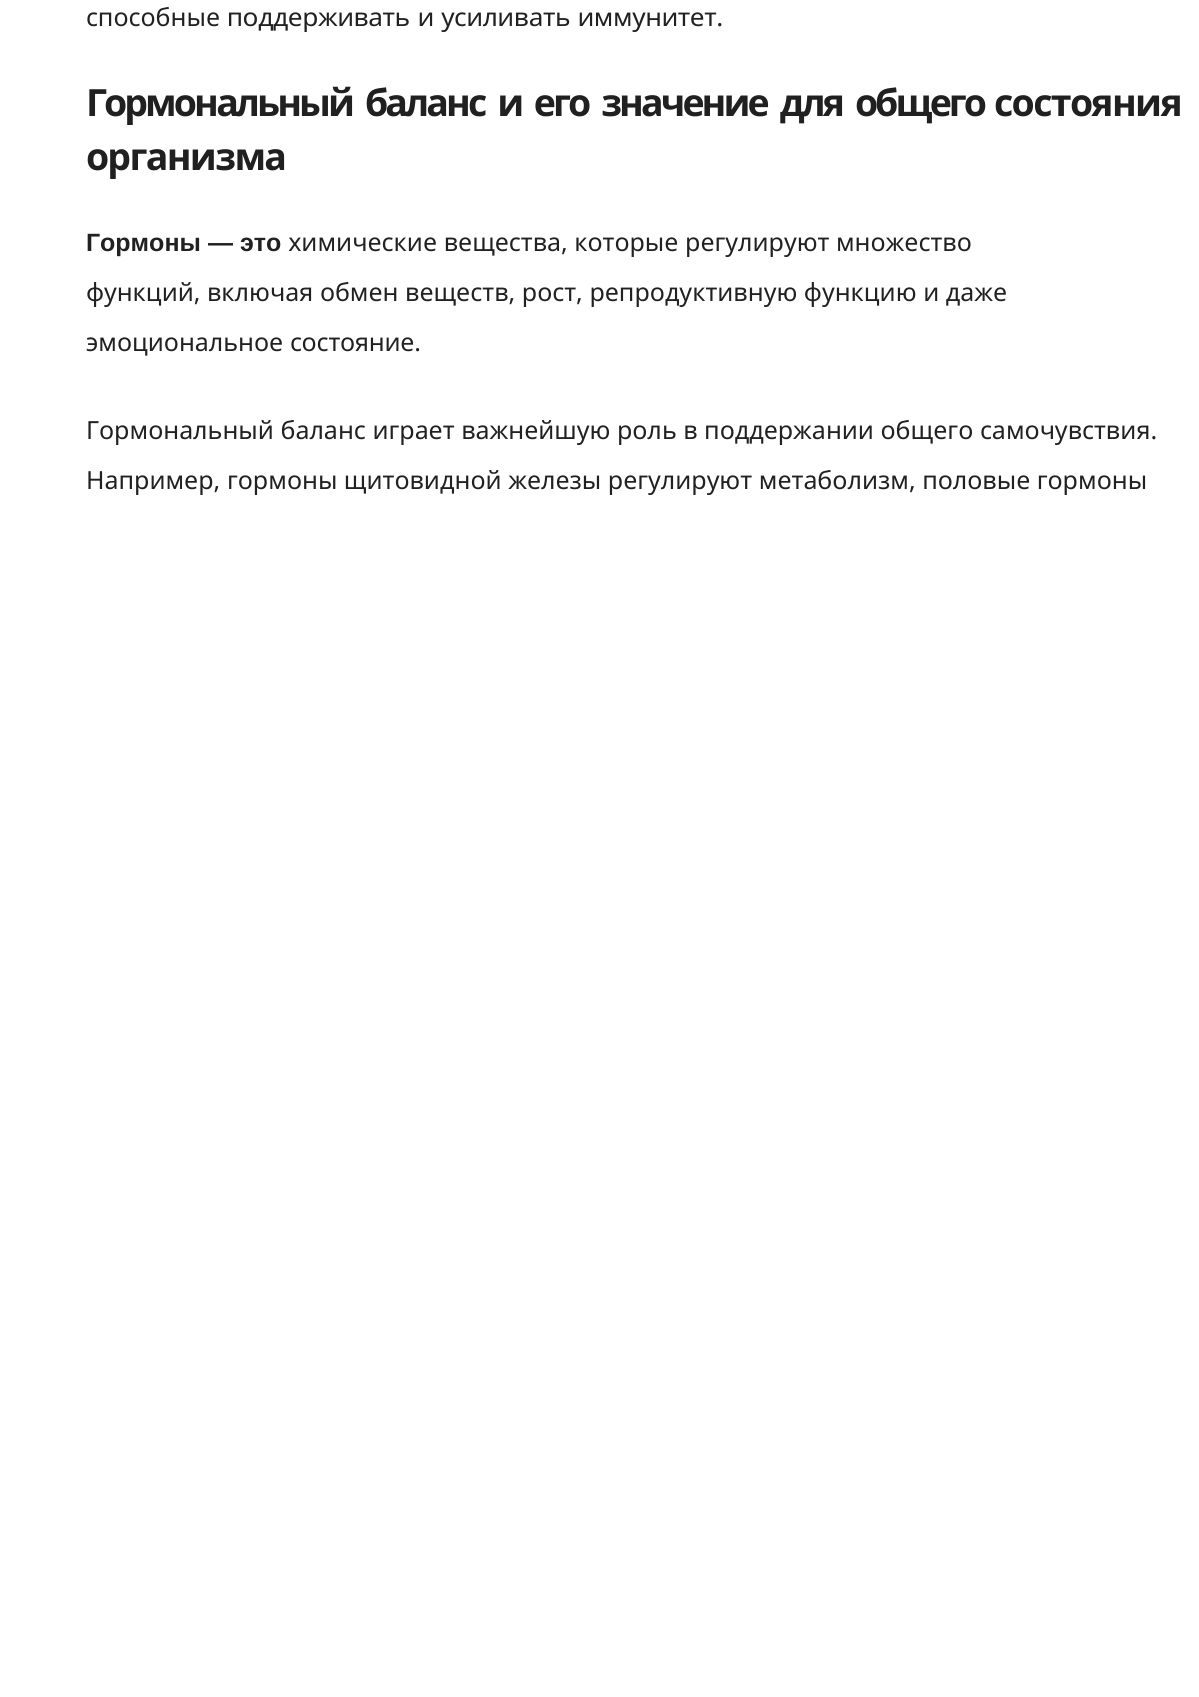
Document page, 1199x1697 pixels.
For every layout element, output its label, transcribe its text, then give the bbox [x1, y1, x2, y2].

text Гормональный баланс играет важнейшую роль в поддержании общего самочувствия. Например, гормоны щитовидной железы регулируют метаболизм, половые гормоны [86, 412, 1199, 497]
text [86, 0, 1113, 34]
subtitle Гормональный баланс и его значение для общего состояния организма [86, 76, 1199, 181]
text Гормоны — это химические вещества, которые регулируют множество функций, включая обмен веществ, рост, репродуктивную функцию и даже эмоциональное состояние. [86, 224, 1036, 359]
